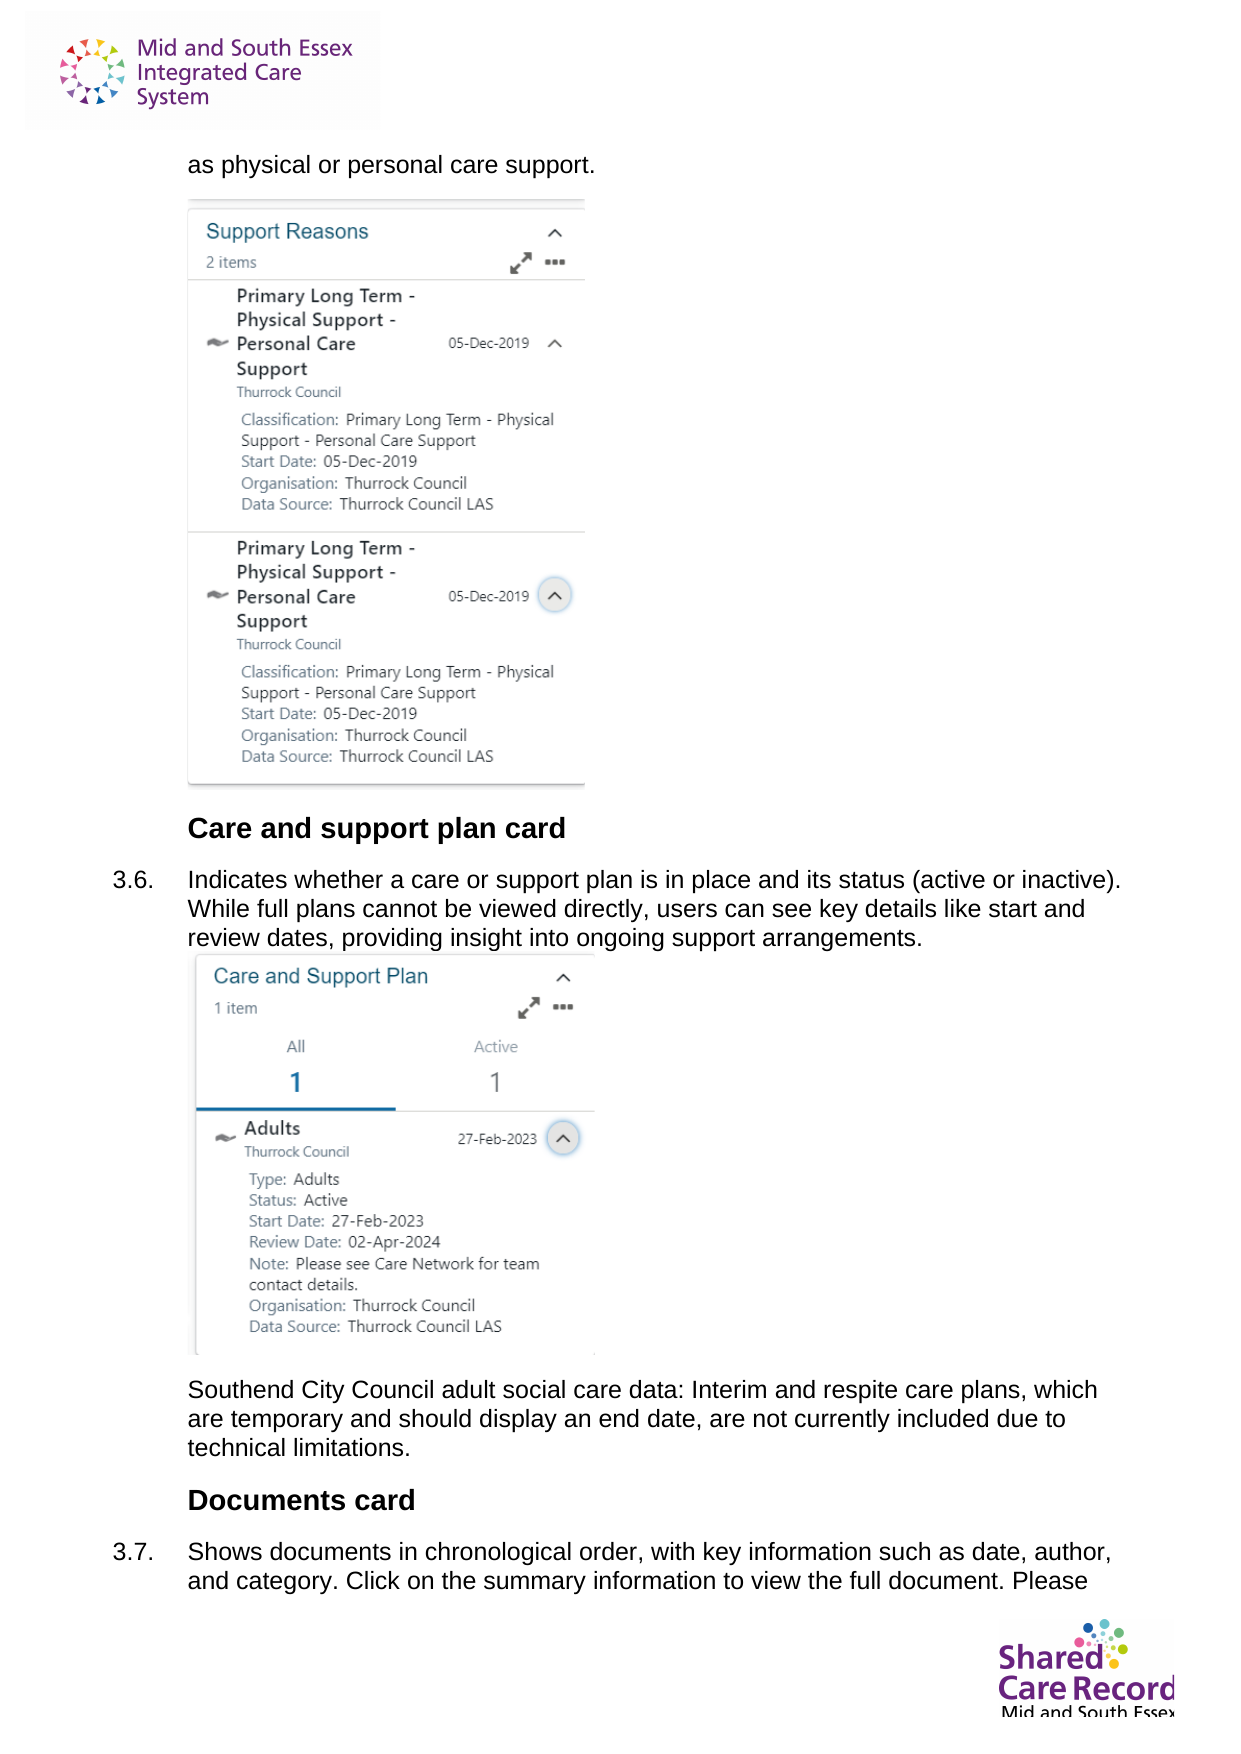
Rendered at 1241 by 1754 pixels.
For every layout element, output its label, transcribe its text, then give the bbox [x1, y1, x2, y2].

subtitle Documents card [187, 1483, 1128, 1516]
subtitle Care and support plan card [187, 811, 1128, 844]
list Southend City Council adult social care data: Interim and respite care plans, which are temporary and should display an end date, are not currently included due to technical limitations. [187, 1376, 1128, 1462]
picture [25, 11, 381, 130]
picture [187, 199, 585, 790]
picture [999, 1619, 1174, 1717]
picture [187, 951, 595, 1355]
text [112, 150, 1128, 179]
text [112, 1537, 1128, 1594]
